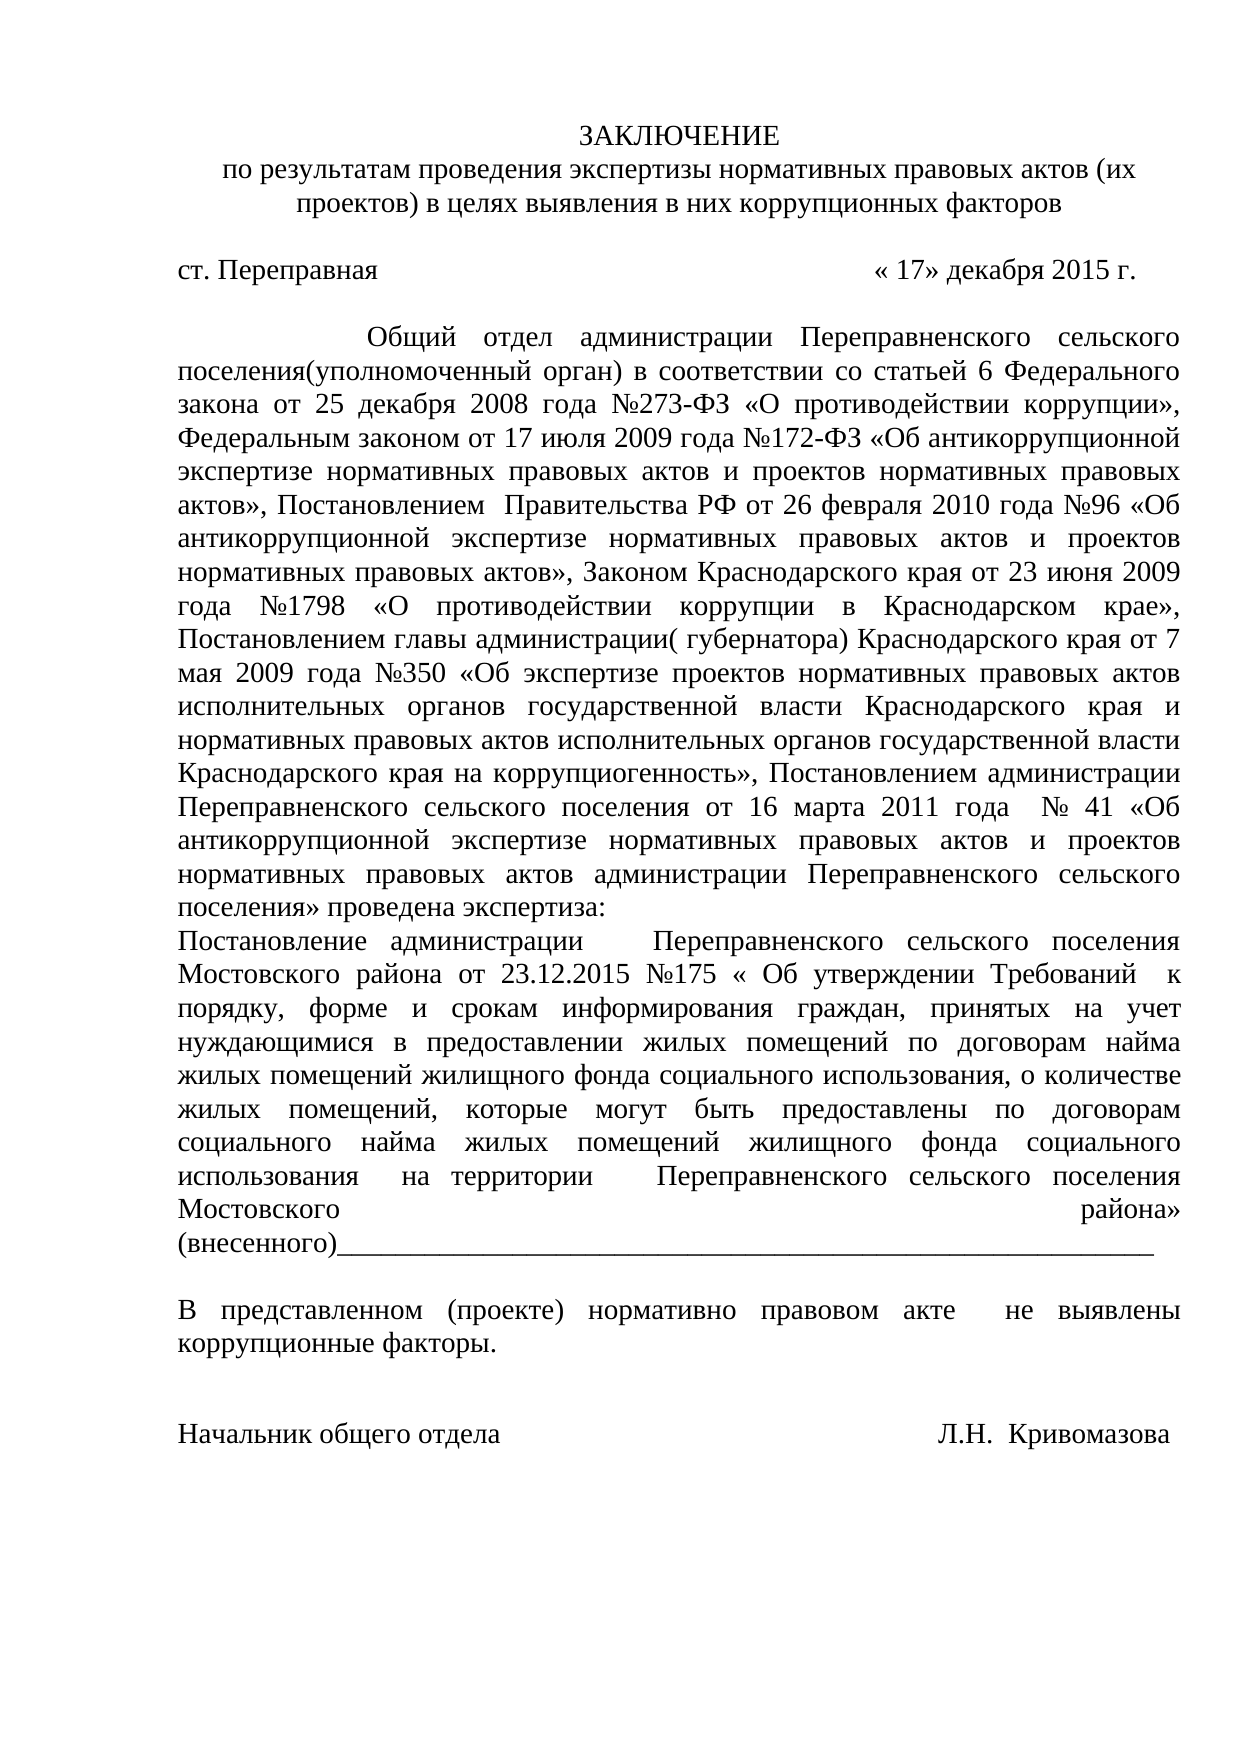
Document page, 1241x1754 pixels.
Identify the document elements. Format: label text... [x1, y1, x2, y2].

text по результатам проведения экспертизы нормативных правовых актов (их проектов) в целях выявления в них коррупционных факторов [177, 152, 1181, 219]
text В представленном (проекте) нормативно правовом акте не выявлены коррупционные факторы. [177, 1292, 1181, 1359]
text Постановление администрации Переправненского сельского поселения Мостовского района от 23.12.2015 №175 « Об утверждении Требований к порядку, форме и срокам информирования граждан, принятых на учет нуждающимися в предоставлении жилых помещений по договорам найма жилых помещений жилищного фонда социального использования, о количестве жилых помещений, которые могут быть предоставлены по договорам социального найма жилых помещений жилищного фонда социального использования на территории Переправненского сельского поселения Мостовского района» (внесенного)________________________________________________________ [177, 923, 1181, 1258]
text Общий отдел администрации Переправненского сельского поселения(уполномоченный орган) в соответствии со статьей 6 Федерального закона от 25 декабря 2008 года №273-ФЗ «О противодействии коррупции», Федеральным законом от 17 июля 2009 года №172-ФЗ «Об антикоррупционной экспертизе нормативных правовых актов и проектов нормативных правовых актов», Постановлением Правительства РФ от 26 февраля 2010 года №96 «Об антикоррупционной экспертизе нормативных правовых актов и проектов нормативных правовых актов», Законом Краснодарского края от 23 июня 2009 года №1798 «О противодействии коррупции в Краснодарском крае», Постановлением главы администрации( губернатора) Краснодарского края от 7 мая 2009 года №350 «Об экспертизе проектов нормативных правовых актов исполнительных органов государственной власти Краснодарского края и нормативных правовых актов исполнительных органов государственной власти Краснодарского края на коррупциогенность», Постановлением администрации Переправненского сельского поселения от 16 марта 2011 года № 41 «Об антикоррупционной экспертизе нормативных правовых актов и проектов нормативных правовых актов администрации Переправненского сельского поселения» проведена экспертиза: [177, 319, 1181, 923]
text Начальник общего отдела Л.Н. Кривомазова [177, 1416, 1181, 1449]
text ЗАКЛЮЧЕНИЕ [177, 118, 1181, 152]
text ст. Переправная « 17» декабря 2015 г. [177, 252, 1181, 286]
